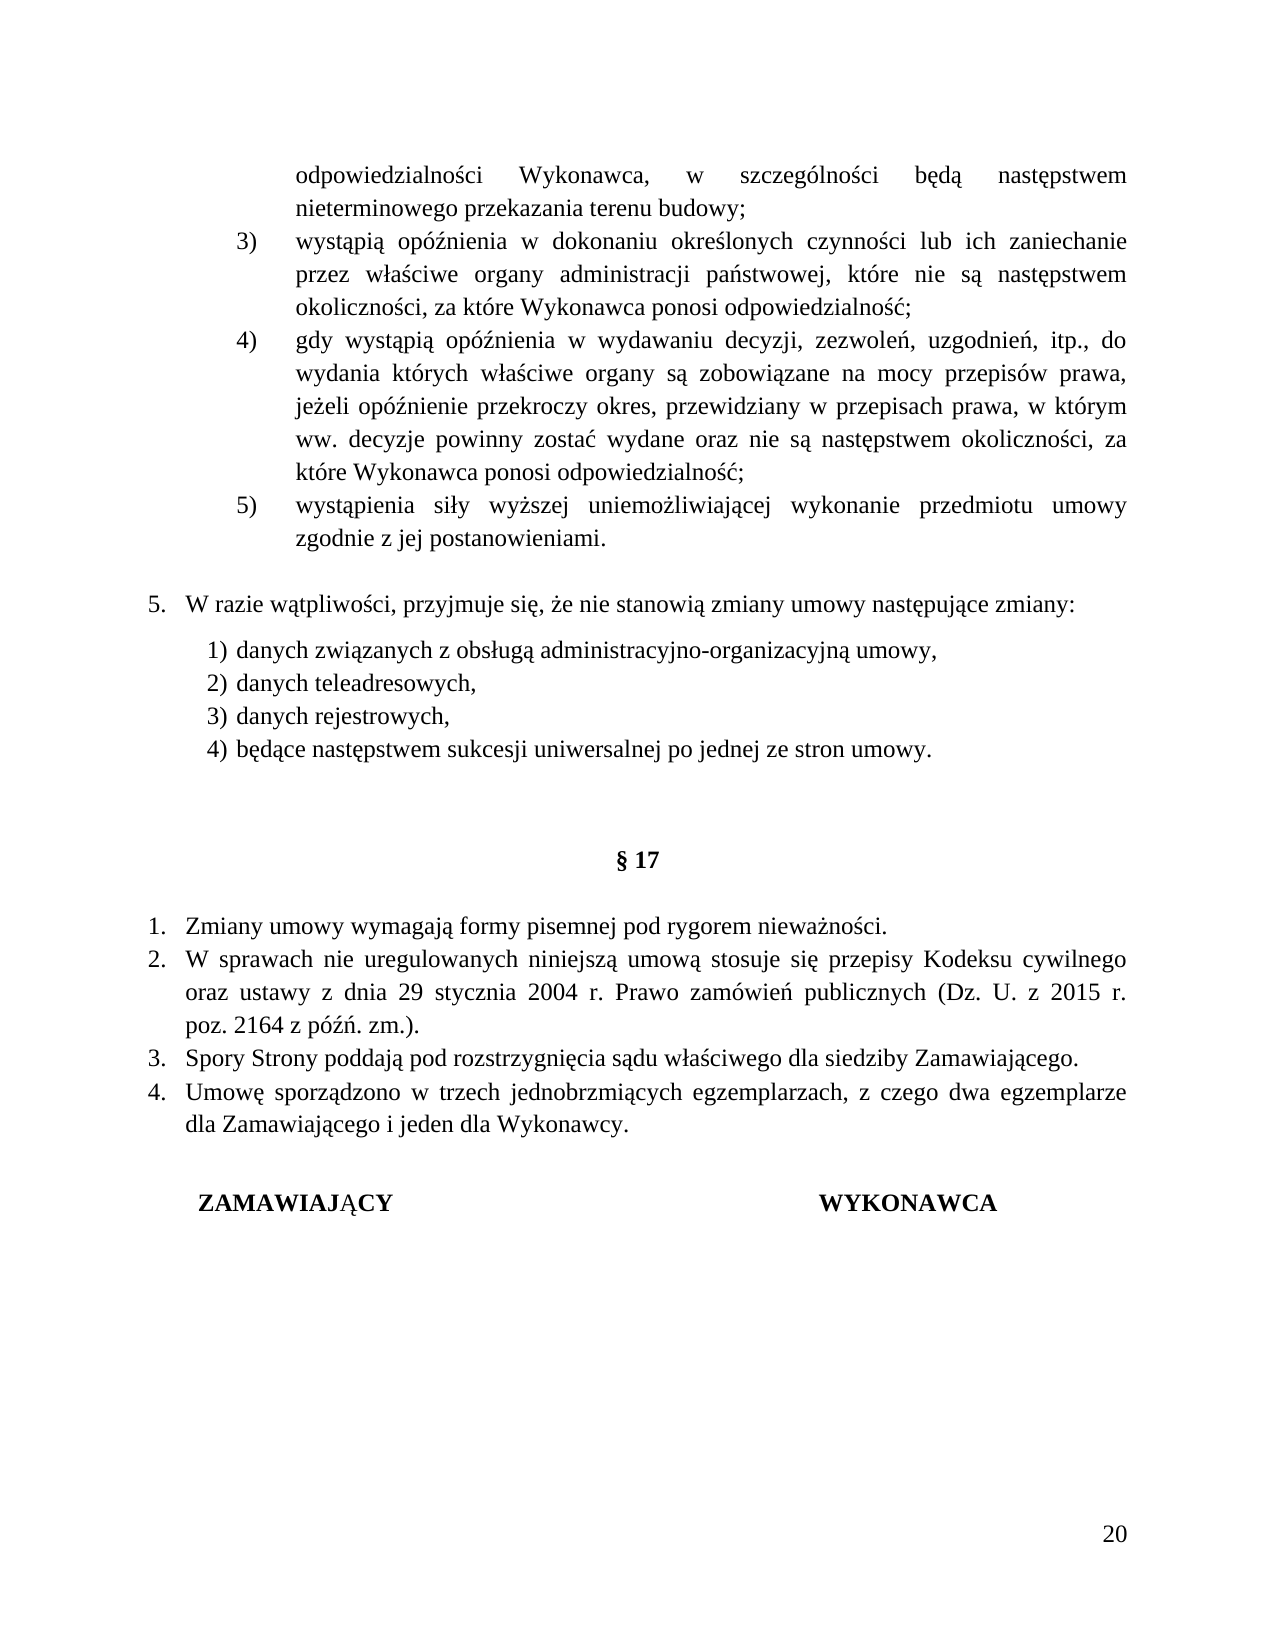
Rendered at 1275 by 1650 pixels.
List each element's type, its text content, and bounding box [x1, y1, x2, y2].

text § 17 [148, 845, 1127, 874]
list W razie wątpliwości, przyjmuje się, że nie stanowią zmiany umowy następujące zmiany: [148, 589, 1127, 618]
list gdy wystąpią opóźnienia w wydawaniu decyzji, zezwoleń, uzgodnień, itp., do wydania których właściwe organy są zobowiązane na mocy przepisów prawa, jeżeli opóźnienie przekroczy okres, przewidziany w przepisach prawa, w którym ww. decyzje powinny zostać wydane oraz nie są następstwem okoliczności, za które Wykonawca ponosi odpowiedzialność; [236, 325, 1127, 486]
text 2. W sprawach nie uregulowanych niniejszą umową stosuje się przepisy Kodeksu cywilnego oraz ustawy z dnia 29 stycznia 2004 r. Prawo zamówień publicznych (Dz. U. z 2015 r. poz. 2164 z późń. zm.). [148, 944, 1127, 1039]
text 1. Zmiany umowy wymagają formy pisemnej pod rygorem nieważności. [148, 911, 1127, 940]
list danych rejestrowych, [207, 701, 1127, 729]
list wystąpią opóźnienia w dokonaniu określonych czynności lub ich zaniechanie przez właściwe organy administracji państwowej, które nie są następstwem okoliczności, za które Wykonawca ponosi odpowiedzialność; [236, 226, 1127, 321]
text ZAMAWIAJĄCY WYKONAWCA [148, 1188, 1127, 1217]
list będące następstwem sukcesji uniwersalnej po jednej ze stron umowy. [207, 734, 1127, 763]
text 3. Spory Strony poddają pod rozstrzygnięcia sądu właściwego dla siedziby Zamawiającego. [148, 1043, 1127, 1072]
list danych związanych z obsługą administracyjno-organizacyjną umowy, [207, 635, 1127, 663]
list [236, 160, 1127, 222]
list wystąpienia siły wyższej uniemożliwiającej wykonanie przedmiotu umowy zgodnie z jej postanowieniami. [236, 490, 1127, 552]
text 4. Umowę sporządzono w trzech jednobrzmiących egzemplarzach, z czego dwa egzemplarze dla Zamawiającego i jeden dla Wykonawcy. [148, 1077, 1127, 1138]
list danych teleadresowych, [207, 668, 1127, 697]
